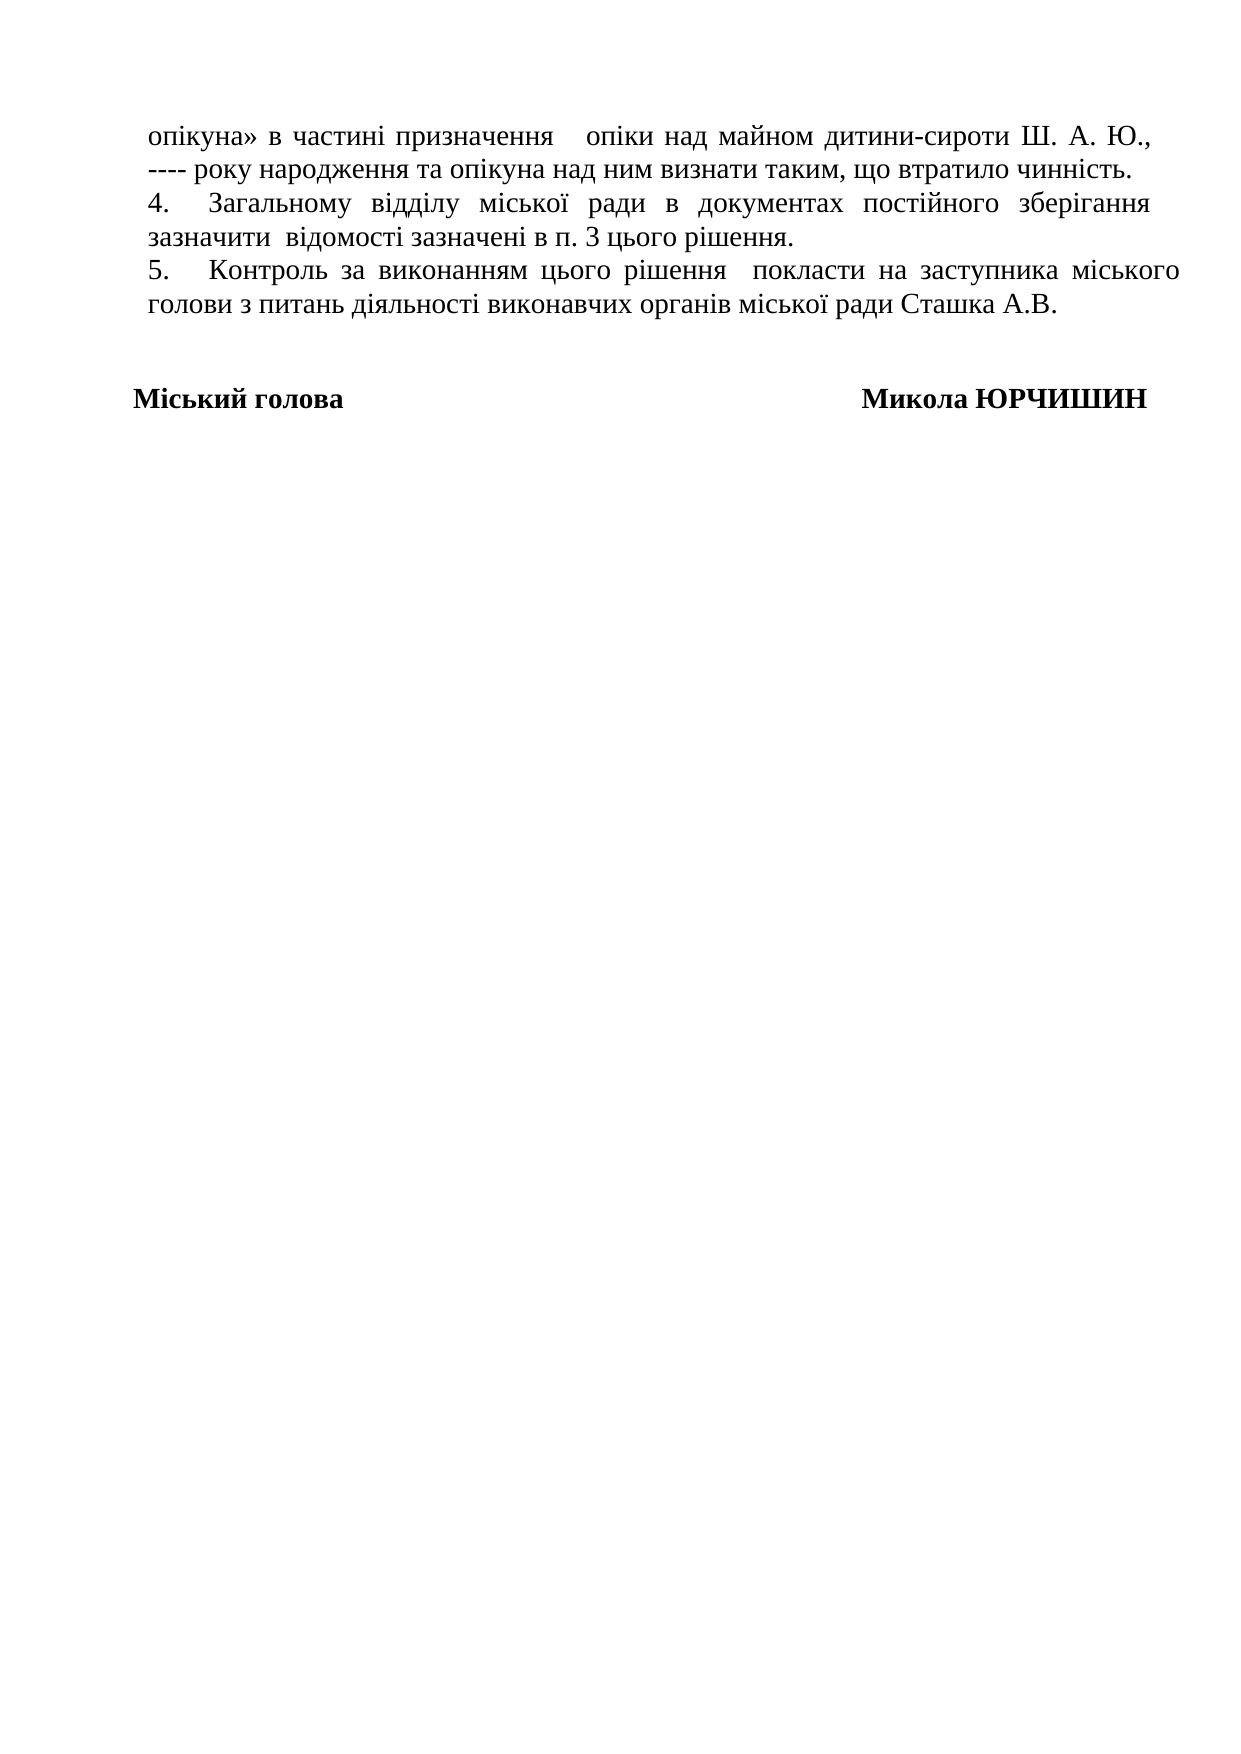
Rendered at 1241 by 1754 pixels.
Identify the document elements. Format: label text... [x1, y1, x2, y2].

text 4. Загальному відділу міської ради в документах постійного зберігання зазначити відомості зазначені в п. 3 цього рішення. [148, 185, 1152, 252]
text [148, 118, 1152, 185]
text Міський голова Микола ЮРЧИШИН [133, 382, 1152, 415]
text 5. Контроль за виконанням цього рішення покласти на заступника міського голови з питань діяльності виконавчих органів міської ради Сташка А.В. [148, 252, 1181, 319]
